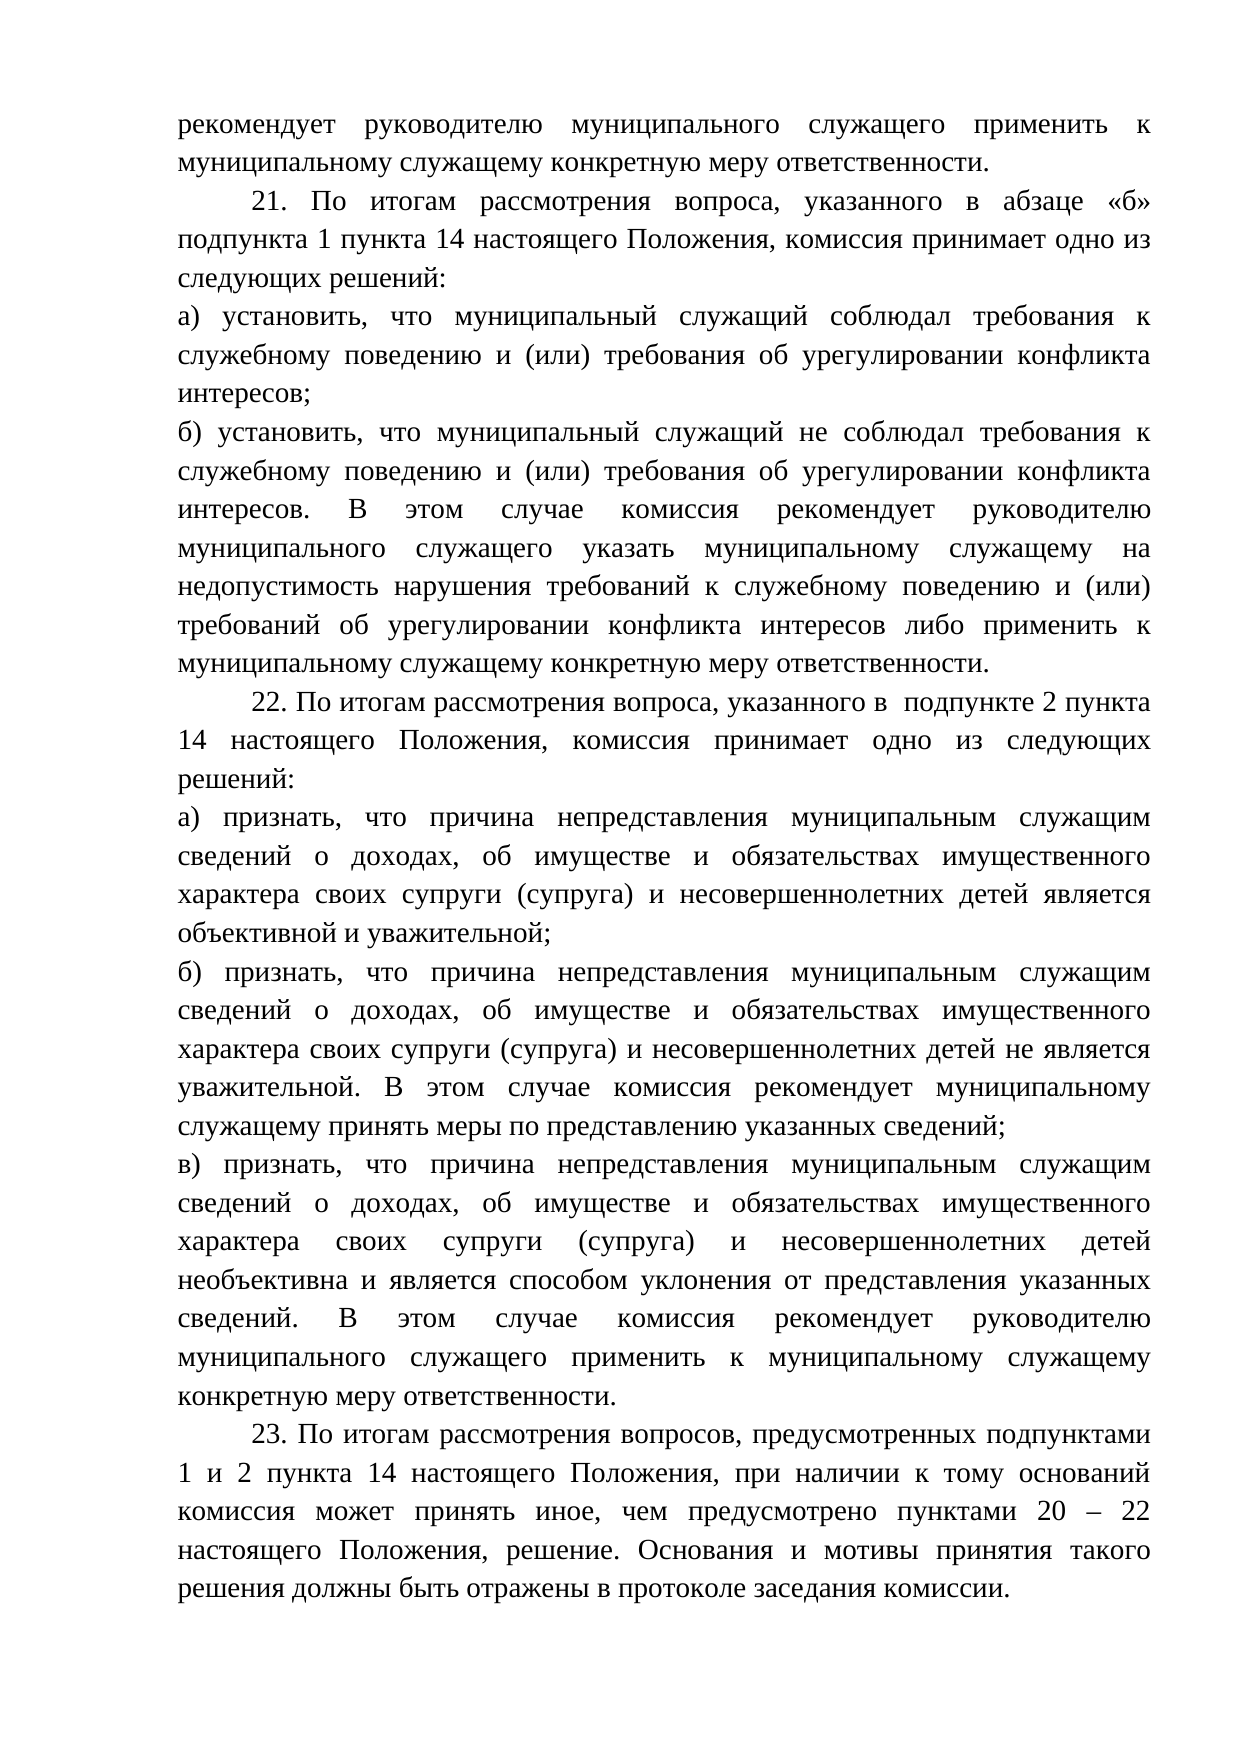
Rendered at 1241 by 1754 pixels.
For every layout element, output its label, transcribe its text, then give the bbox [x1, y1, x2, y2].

text 21. По итогам рассмотрения вопроса, указанного в абзаце «б» подпункта 1 пункта 14 настоящего Положения, комиссия принимает одно из следующих решений: [177, 183, 1152, 293]
text б) установить, что муниципальный служащий не соблюдал требования к служебному поведению и (или) требования об урегулировании конфликта интересов. В этом случае комиссия рекомендует руководителю муниципального служащего указать муниципальному служащему на недопустимость нарушения требований к служебному поведению и (или) требований об урегулировании конфликта интересов либо применить к муниципальному служащему конкретную меру ответственности. [177, 414, 1152, 679]
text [177, 106, 1152, 178]
text а) установить, что муниципальный служащий соблюдал требования к служебному поведению и (или) требования об урегулировании конфликта интересов; [177, 298, 1152, 409]
text в) признать, что причина непредставления муниципальным служащим сведений о доходах, об имуществе и обязательствах имущественного характера своих супруги (супруга) и несовершеннолетних детей необъективна и является способом уклонения от представления указанных сведений. В этом случае комиссия рекомендует руководителю муниципального служащего применить к муниципальному служащему конкретную меру ответственности. [177, 1146, 1152, 1411]
text б) признать, что причина непредставления муниципальным служащим сведений о доходах, об имуществе и обязательствах имущественного характера своих супруги (супруга) и несовершеннолетних детей не является уважительной. В этом случае комиссия рекомендует муниципальному служащему принять меры по представлению указанных сведений; [177, 954, 1152, 1141]
text 23. По итогам рассмотрения вопросов, предусмотренных подпунктами 1 и 2 пункта 14 настоящего Положения, при наличии к тому оснований комиссия может принять иное, чем предусмотрено пунктами 20 – 22 настоящего Положения, решение. Основания и мотивы принятия такого решения должны быть отражены в протоколе заседания комиссии. [177, 1416, 1152, 1604]
text а) признать, что причина непредставления муниципальным служащим сведений о доходах, об имуществе и обязательствах имущественного характера своих супруги (супруга) и несовершеннолетних детей является объективной и уважительной; [177, 799, 1152, 949]
text 22. По итогам рассмотрения вопроса, указанного в подпункте 2 пункта 14 настоящего Положения, комиссия принимает одно из следующих решений: [177, 684, 1152, 794]
